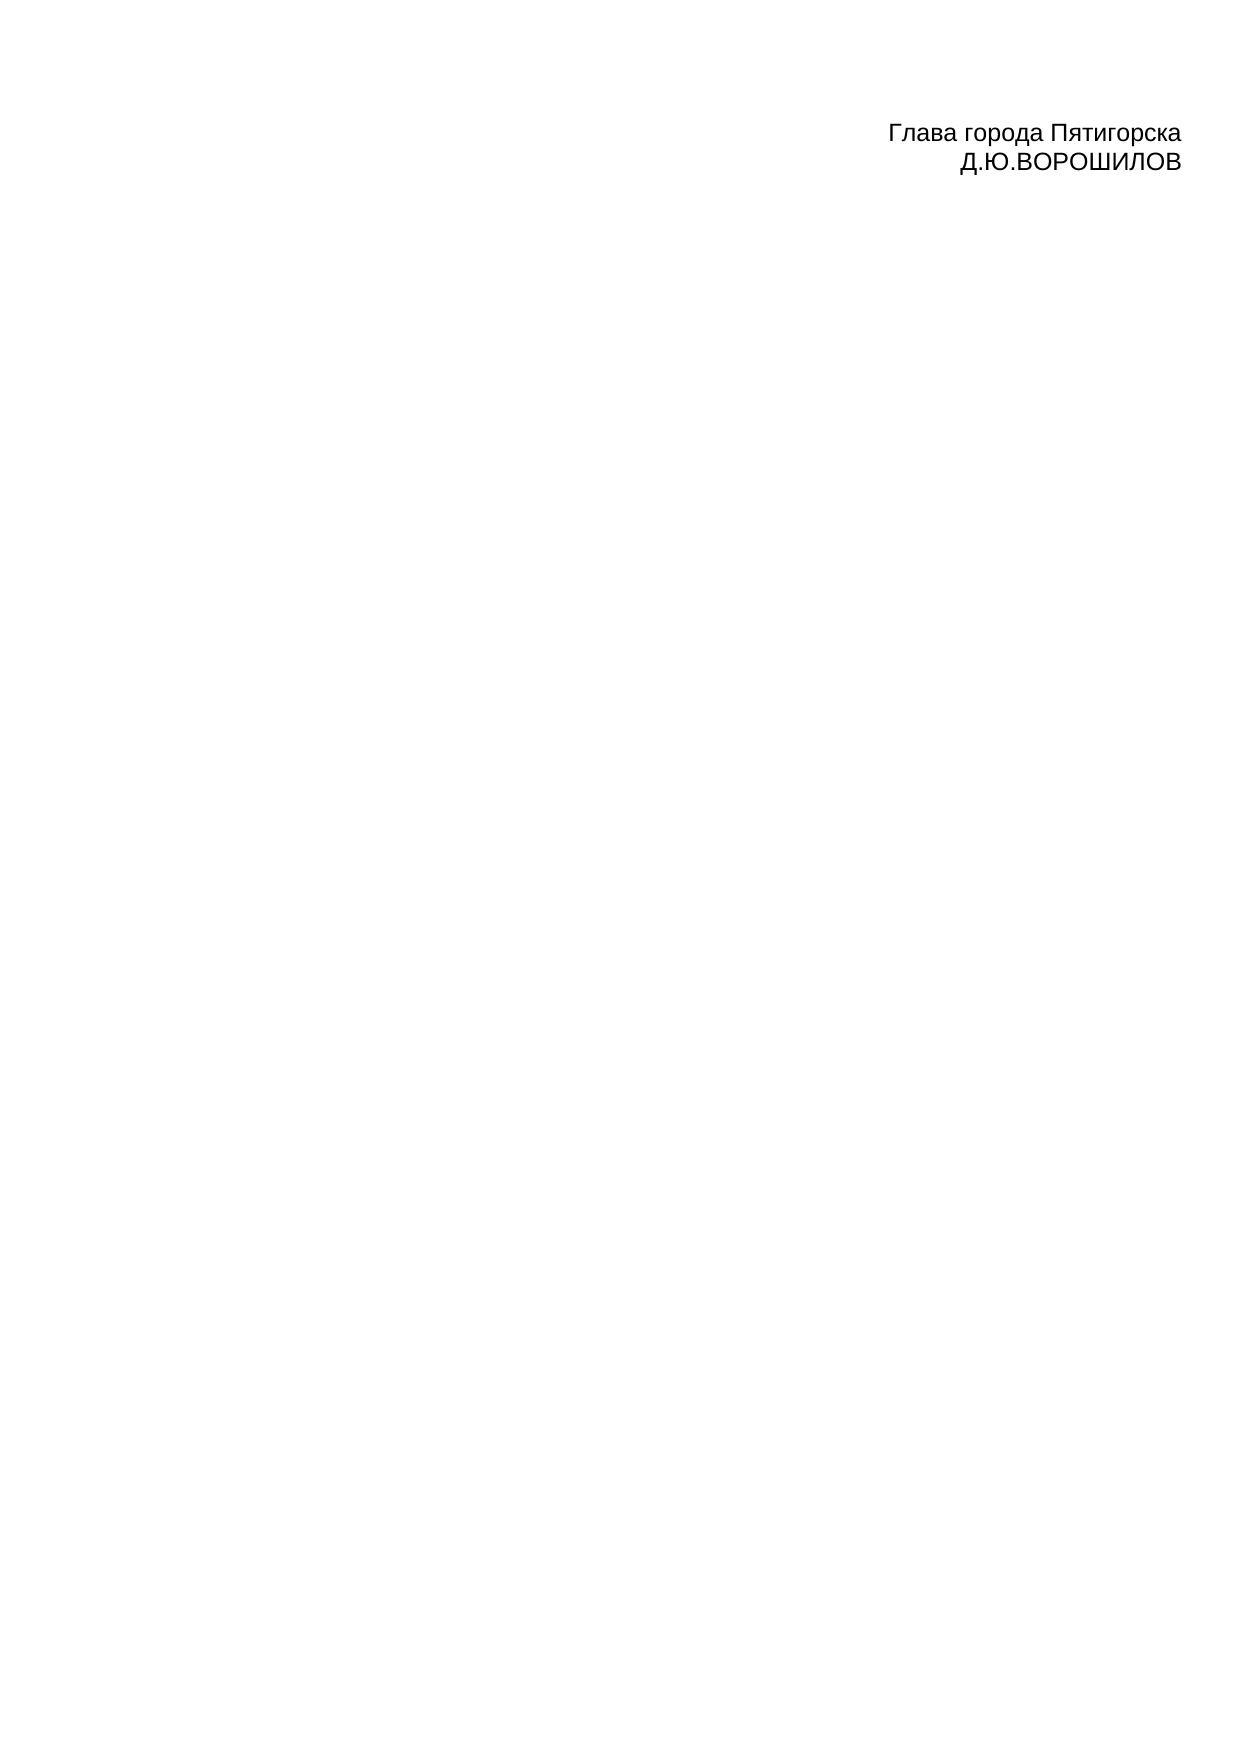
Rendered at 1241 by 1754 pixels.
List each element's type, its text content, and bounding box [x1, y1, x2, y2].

text Глава города Пятигорска [207, 118, 1182, 147]
text Д.Ю.ВОРОШИЛОВ [207, 147, 1182, 176]
